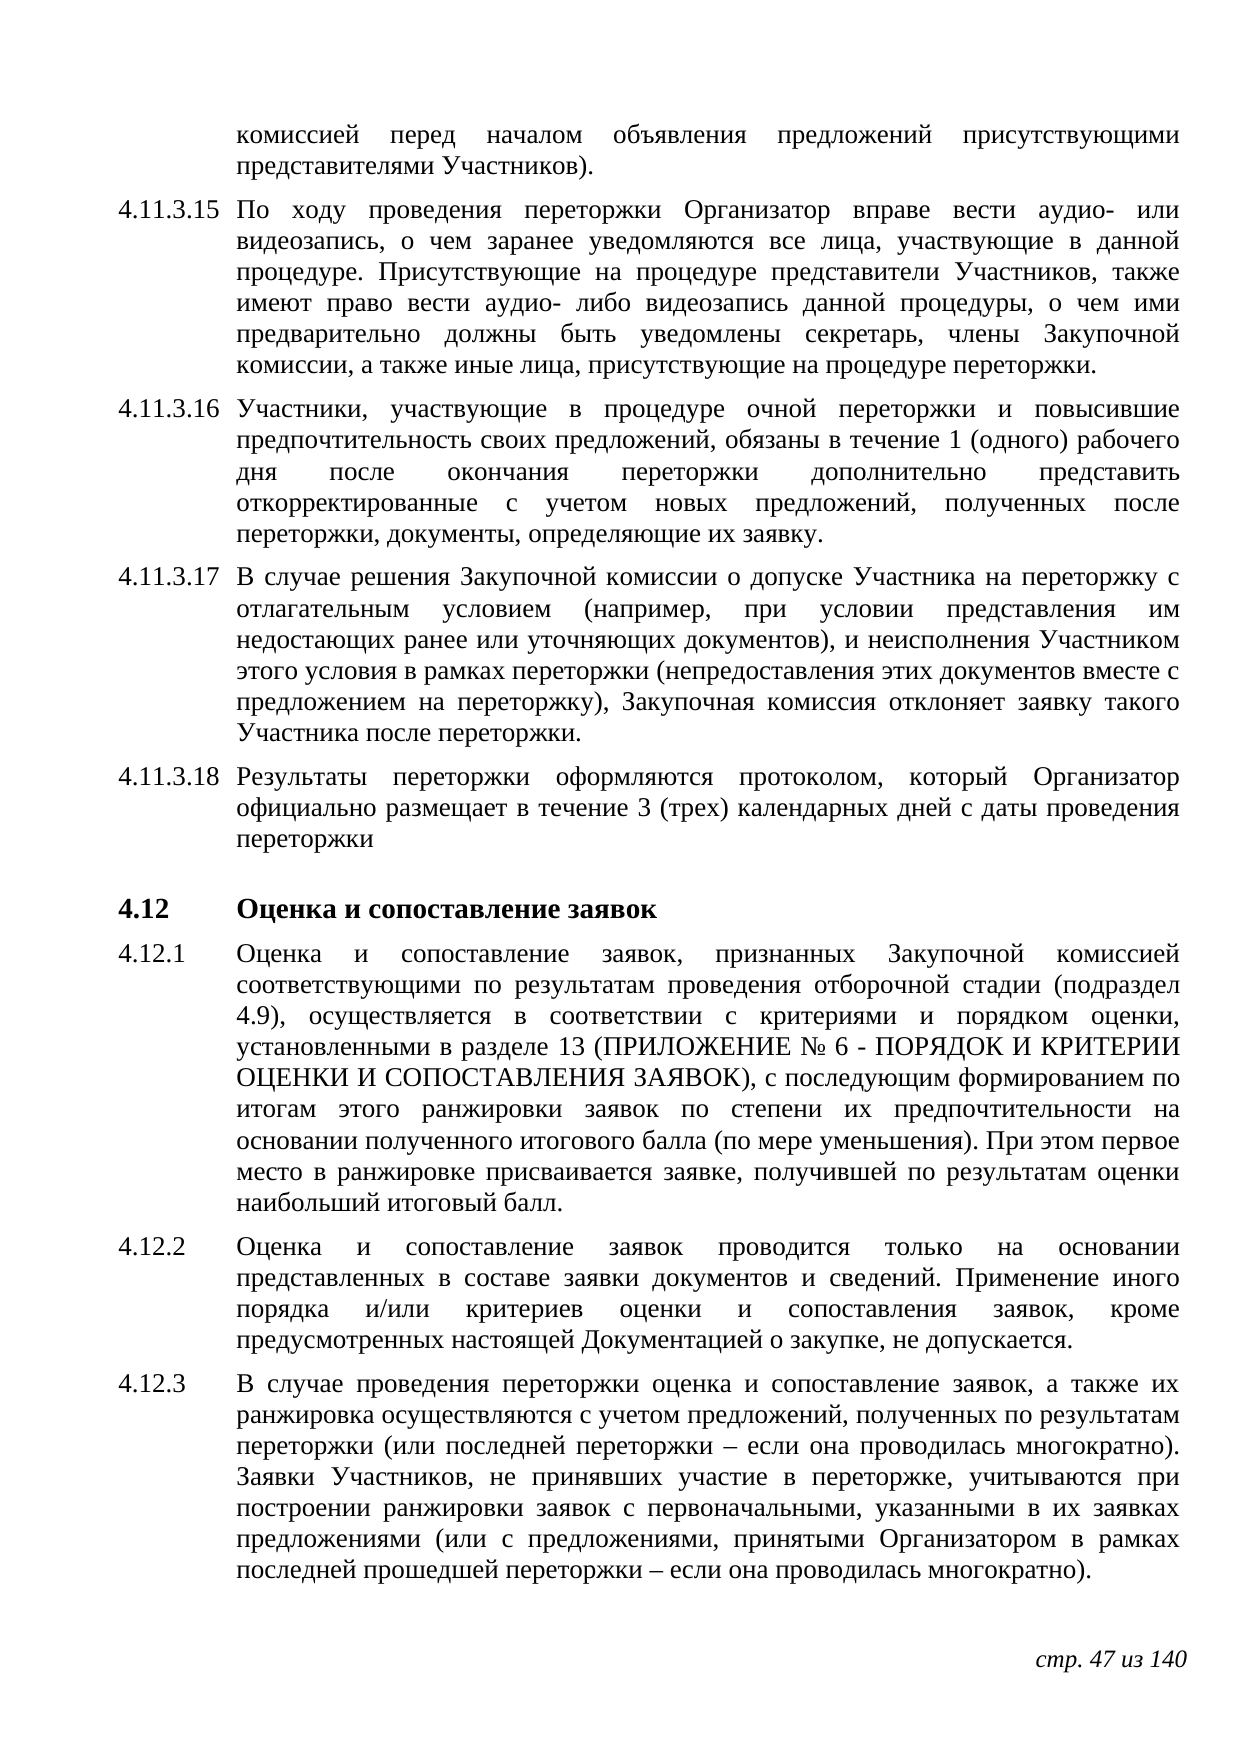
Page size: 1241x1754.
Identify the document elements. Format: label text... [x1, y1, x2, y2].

text Участники, участвующие в процедуре очной переторжки и повысившие предпочтительность своих предложений, обязаны в течение 1 (одного) рабочего дня после окончания переторжки дополнительно представить откорректированные с учетом новых предложений, полученных после переторжки, документы, определяющие их заявку. [118, 392, 1181, 548]
text В случае проведения переторжки оценка и сопоставление заявок, а также их ранжировка осуществляются с учетом предложений, полученных по результатам переторжки (или последней переторжки – если она проводилась многократно). Заявки Участников, не принявших участие в переторжке, учитываются при построении ранжировки заявок с первоначальными, указанными в их заявках предложениями (или с предложениями, принятыми Организатором в рамках последней прошедшей переторжки – если она проводилась многократно). [118, 1367, 1181, 1585]
text По ходу проведения переторжки Организатор вправе вести аудио- или видеозапись, о чем заранее уведомляются все лица, участвующие в данной процедуре. Присутствующие на процедуре представители Участников, также имеют право вести аудио- либо видеозапись данной процедуры, о чем ими предварительно должны быть уведомлены секретарь, члены Закупочной комиссии, а также иные лица, присутствующие на процедуре переторжки. [118, 193, 1181, 380]
text Оценка и сопоставление заявок проводится только на основании представленных в составе заявки документов и сведений. Применение иного порядка и/или критериев оценки и сопоставления заявок, кроме предусмотренных настоящей Документацией о закупке, не допускается. [118, 1230, 1181, 1354]
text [118, 118, 1181, 180]
subtitle Оценка и сопоставление заявок [118, 891, 1181, 924]
text Результаты переторжки оформляются протоколом, который Организатор официально размещает в течение 3 (трех) календарных дней с даты проведения переторжки [118, 760, 1181, 853]
text В случае решения Закупочной комиссии о допуске Участника на переторжку с отлагательным условием (например, при условии представления им недостающих ранее или уточняющих документов), и неисполнения Участником этого условия в рамках переторжки (непредоставления этих документов вместе с предложением на переторжку), Закупочная комиссия отклоняет заявку такого Участника после переторжки. [118, 561, 1181, 747]
text Оценка и сопоставление заявок, признанных Закупочной комиссией соответствующими по результатам проведения отборочной стадии (подраздел 4.9), осуществляется в соответствии с критериями и порядком оценки, установленными в разделе 13 (ПРИЛОЖЕНИЕ № 6 - ПОРЯДОК И КРИТЕРИИ ОЦЕНКИ И СОПОСТАВЛЕНИЯ ЗАЯВОК), с последующим формированием по итогам этого ранжировки заявок по степени их предпочтительности на основании полученного итогового балла (по мере уменьшения). При этом первое место в ранжировке присваивается заявке, получившей по результатам оценки наибольший итоговый балл. [118, 937, 1181, 1217]
